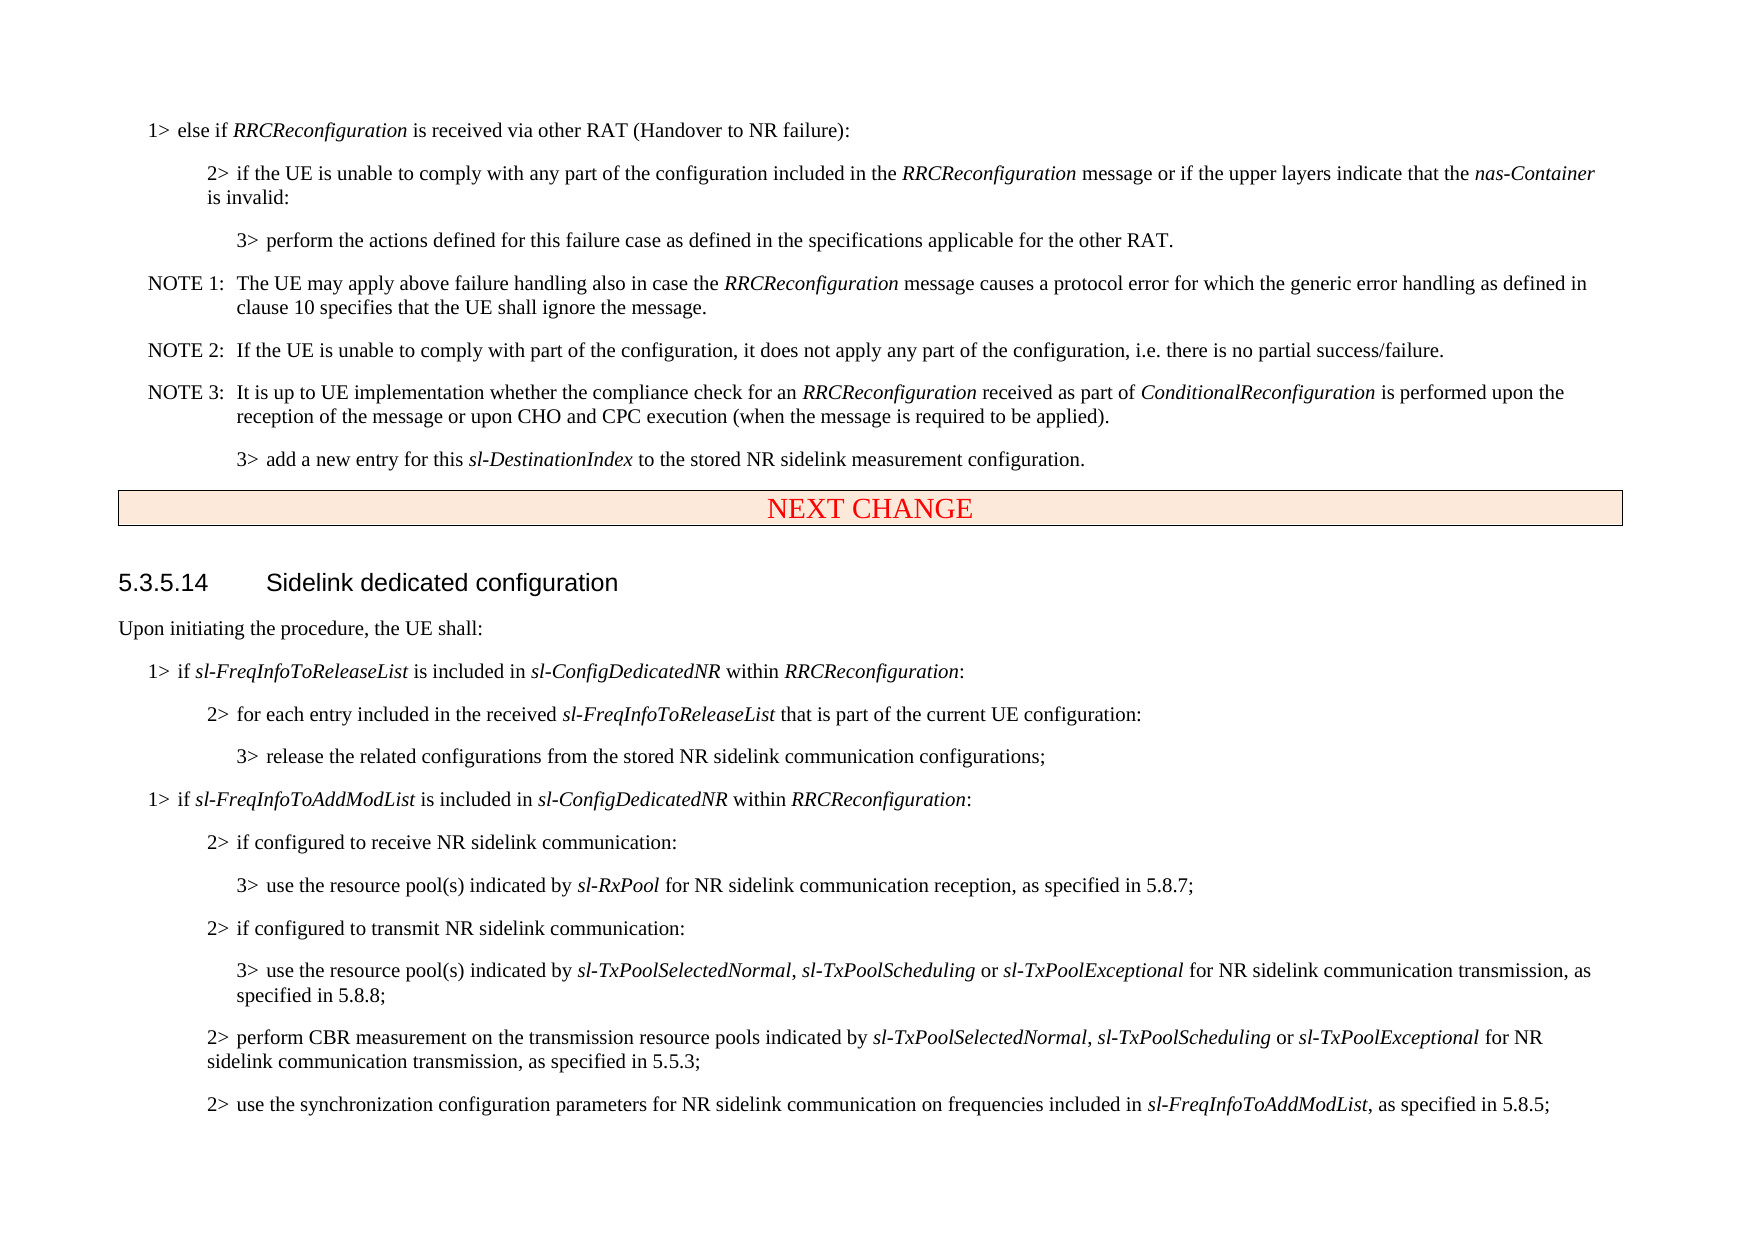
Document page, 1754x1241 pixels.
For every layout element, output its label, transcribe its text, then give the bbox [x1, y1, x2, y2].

text NOTE 2: If the UE is unable to comply with part of the configuration, it does not apply any part of the configuration, i.e. there is no partial success/failure. [148, 337, 1606, 362]
text 1> else if RRCReconfiguration is received via other RAT (Handover to NR failure): [148, 118, 1606, 142]
text NOTE 3: It is up to UE implementation whether the compliance check for an RRCReconfiguration received as part of ConditionalReconfiguration is performed upon the reception of the message or upon CHO and CPC execution (when the message is required to be applied). [148, 380, 1606, 428]
text 2> if the UE is unable to comply with any part of the configuration included in the RRCReconfiguration message or if the upper layers indicate that the nas-Container is invalid: [207, 161, 1606, 209]
subtitle 5.3.5.14 Sidelink dedicated configuration [118, 568, 1606, 597]
text 1> if sl-FreqInfoToAddModList is included in sl-ConfigDedicatedNR within RRCReconfiguration: [148, 787, 1606, 811]
table_header NEXT CHANGE [119, 491, 1622, 524]
text 2> for each entry included in the received sl-FreqInfoToReleaseList that is part of the current UE configuration: [207, 702, 1606, 726]
text 3> perform the actions defined for this failure case as defined in the specifications applicable for the other RAT. [236, 228, 1606, 252]
text 3> add a new entry for this sl-DestinationIndex to the stored NR sidelink measurement configuration. [236, 447, 1606, 471]
text NOTE 1: The UE may apply above failure handling also in case the RRCReconfiguration message causes a protocol error for which the generic error handling as defined in clause 10 specifies that the UE shall ignore the message. [148, 271, 1606, 319]
text 2> perform CBR measurement on the transmission resource pools indicated by sl-TxPoolSelectedNormal, sl-TxPoolScheduling or sl-TxPoolExceptional for NR sidelink communication transmission, as specified in 5.5.3; [207, 1025, 1606, 1073]
text 1> if sl-FreqInfoToReleaseList is included in sl-ConfigDedicatedNR within RRCReconfiguration: [148, 659, 1606, 683]
text 3> use the resource pool(s) indicated by sl-TxPoolSelectedNormal, sl-TxPoolScheduling or sl-TxPoolExceptional for NR sidelink communication transmission, as specified in 5.8.8; [236, 958, 1606, 1007]
text Upon initiating the procedure, the UE shall: [118, 616, 1606, 640]
text 3> use the resource pool(s) indicated by sl-RxPool for NR sidelink communication reception, as specified in 5.8.7; [236, 873, 1606, 897]
text 3> release the related configurations from the stored NR sidelink communication configurations; [236, 744, 1606, 768]
text 2> if configured to receive NR sidelink communication: [207, 830, 1606, 854]
text 2> if configured to transmit NR sidelink communication: [207, 916, 1606, 940]
text 2> use the synchronization configuration parameters for NR sidelink communication on frequencies included in sl-FreqInfoToAddModList, as specified in 5.8.5; [207, 1092, 1606, 1116]
